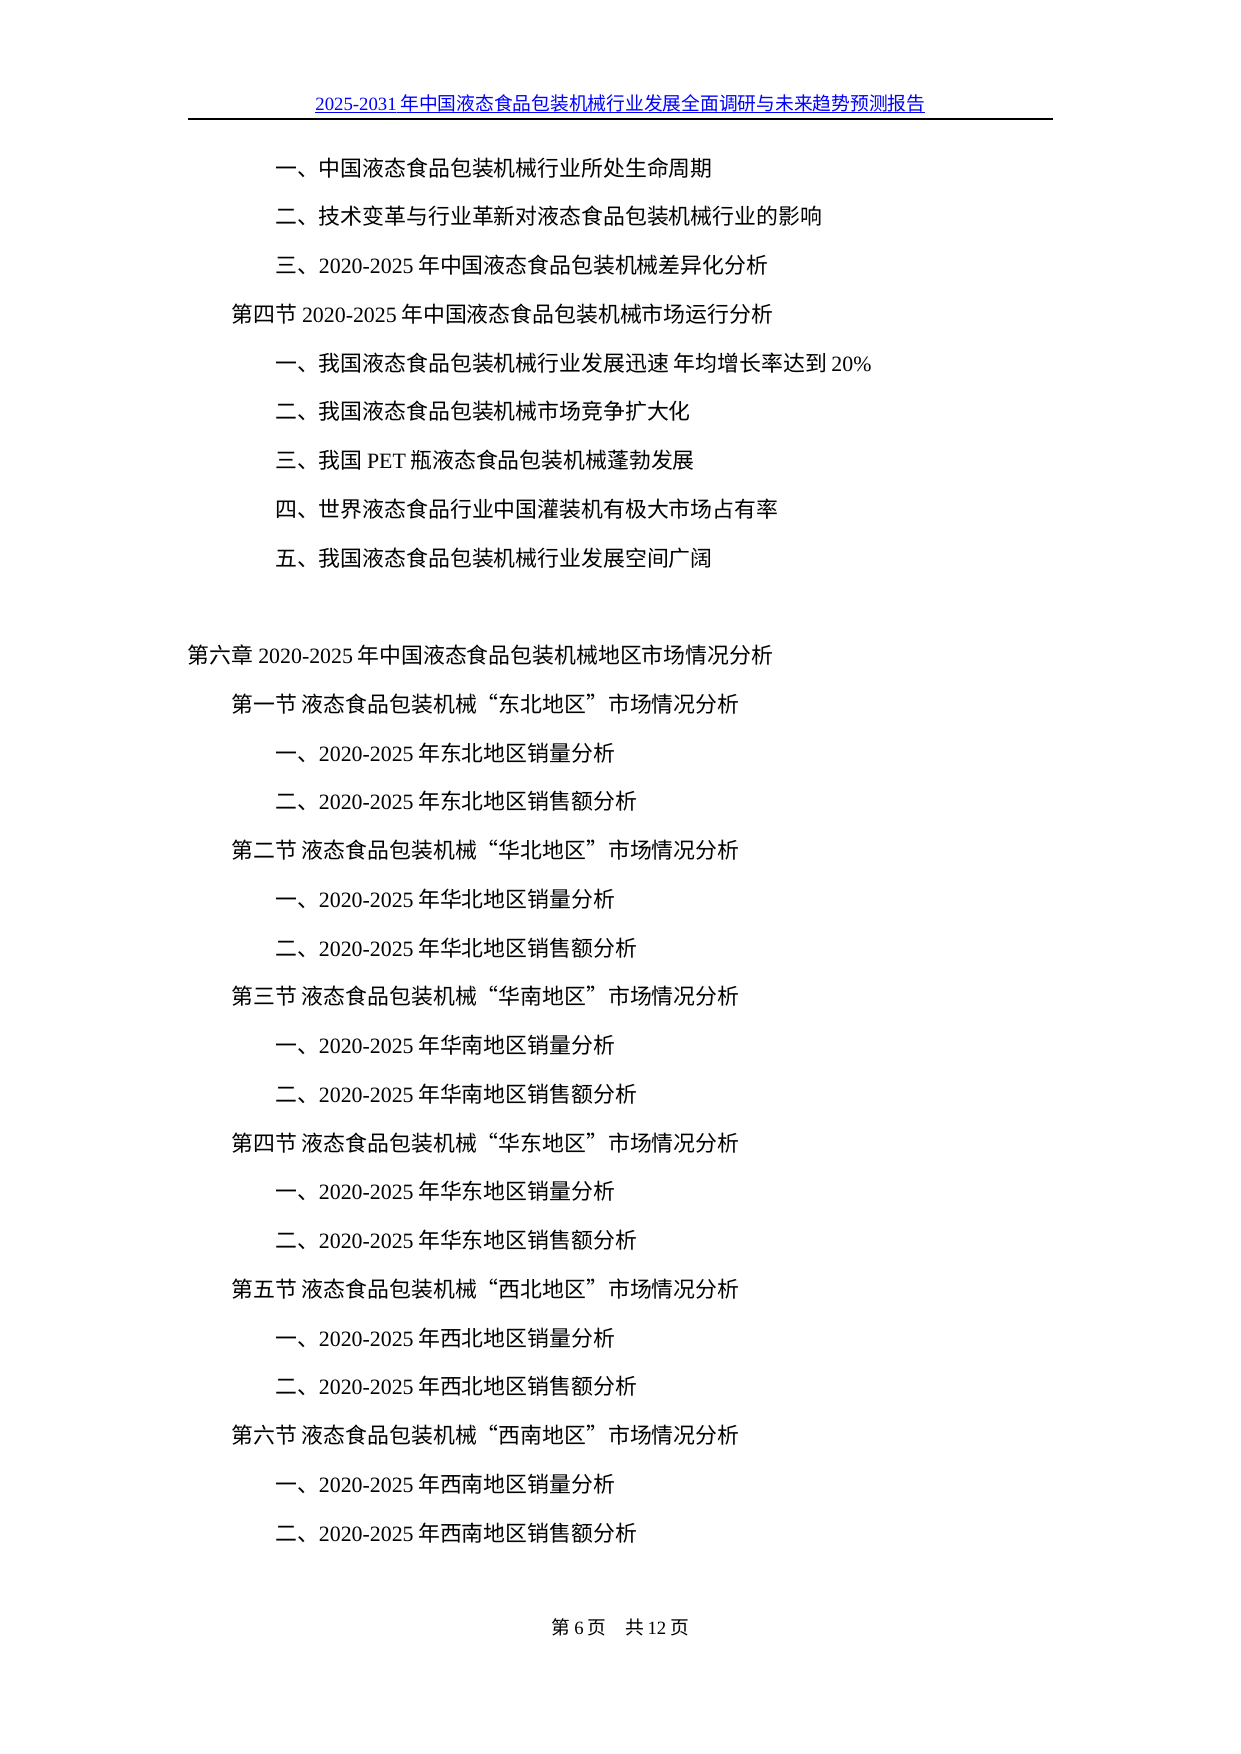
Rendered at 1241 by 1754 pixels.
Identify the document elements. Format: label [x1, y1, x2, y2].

text [187, 150, 1053, 1548]
